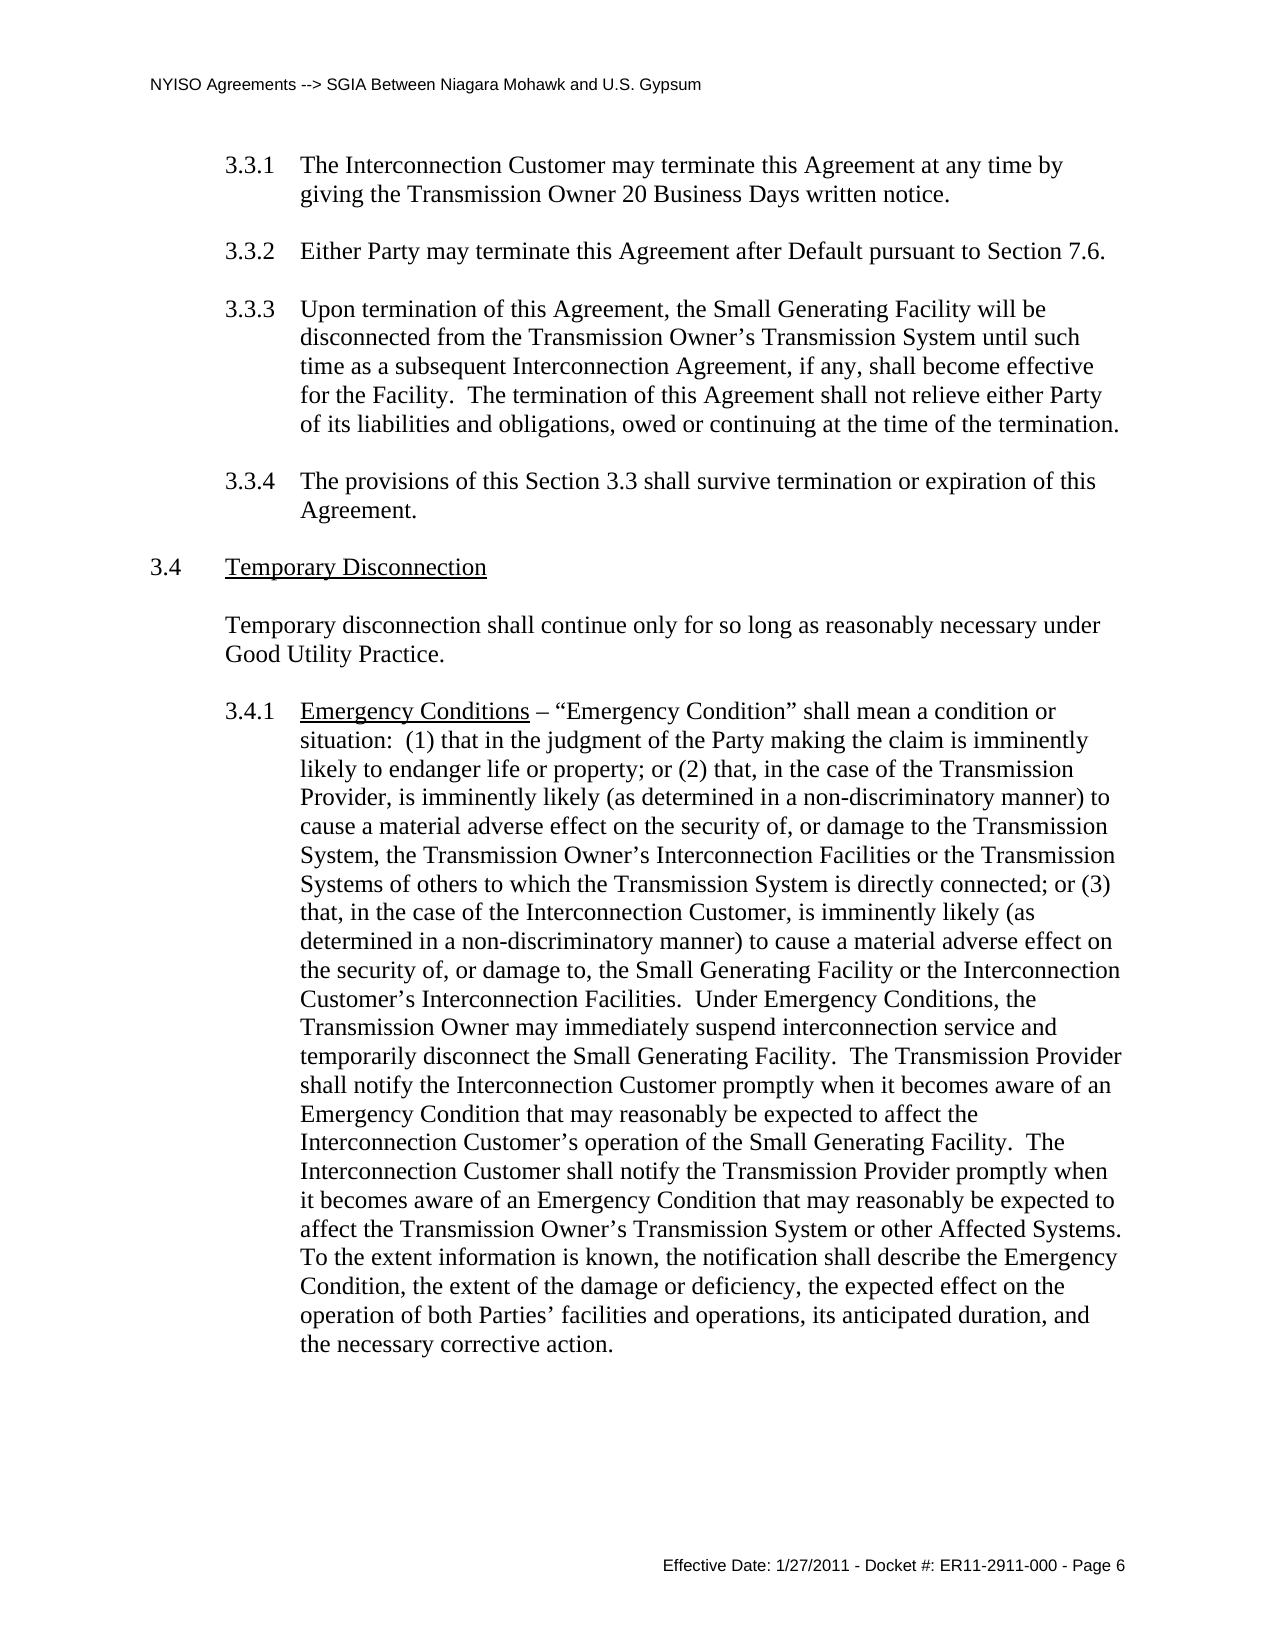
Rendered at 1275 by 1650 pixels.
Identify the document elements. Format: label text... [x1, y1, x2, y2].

text Temporary disconnection shall continue only for so long as reasonably necessary under Good Utility Practice. [225, 610, 1125, 667]
text 3.3.1 The Interconnection Customer may terminate this Agreement at any time by giving the Transmission Owner 20 Business Days written notice. [225, 150, 1125, 207]
list The provisions of this Section 3.3 shall survive termination or expiration of this Agreement. [225, 466, 1125, 524]
list Upon termination of this Agreement, the Small Generating Facility will be disconnected from the Transmission Owner’s Transmission System until such time as a subsequent Interconnection Agreement, if any, shall become effective for the Facility. The termination of this Agreement shall not relieve either Party of its liabilities and obligations, owed or continuing at the time of the termination. [225, 294, 1125, 437]
list Emergency Conditions – “Emergency Condition” shall mean a condition or situation: (1) that in the judgment of the Party making the claim is imminently likely to endanger life or property; or (2) that, in the case of the Transmission Provider, is imminently likely (as determined in a non-discriminatory manner) to cause a material adverse effect on the security of, or damage to the Transmission System, the Transmission Owner’s Interconnection Facilities or the Transmission Systems of others to which the Transmission System is directly connected; or (3) that, in the case of the Interconnection Customer, is imminently likely (as determined in a non-discriminatory manner) to cause a material adverse effect on the security of, or damage to, the Small Generating Facility or the Interconnection Customer’s Interconnection Facilities. Under Emergency Conditions, the Transmission Owner may immediately suspend interconnection service and temporarily disconnect the Small Generating Facility. The Transmission Provider shall notify the Interconnection Customer promptly when it becomes aware of an Emergency Condition that may reasonably be expected to affect the Interconnection Customer’s operation of the Small Generating Facility. The Interconnection Customer shall notify the Transmission Provider promptly when it becomes aware of an Emergency Condition that may reasonably be expected to affect the Transmission Owner’s Transmission System or other Affected Systems. To the extent information is known, the notification shall describe the Emergency Condition, the extent of the damage or deficiency, the expected effect on the operation of both Parties’ facilities and operations, its anticipated duration, and the necessary corrective action. [225, 696, 1125, 1357]
text 3.4 Temporary Disconnection [150, 552, 1125, 581]
list Either Party may terminate this Agreement after Default pursuant to Section 7.6. [225, 236, 1125, 265]
